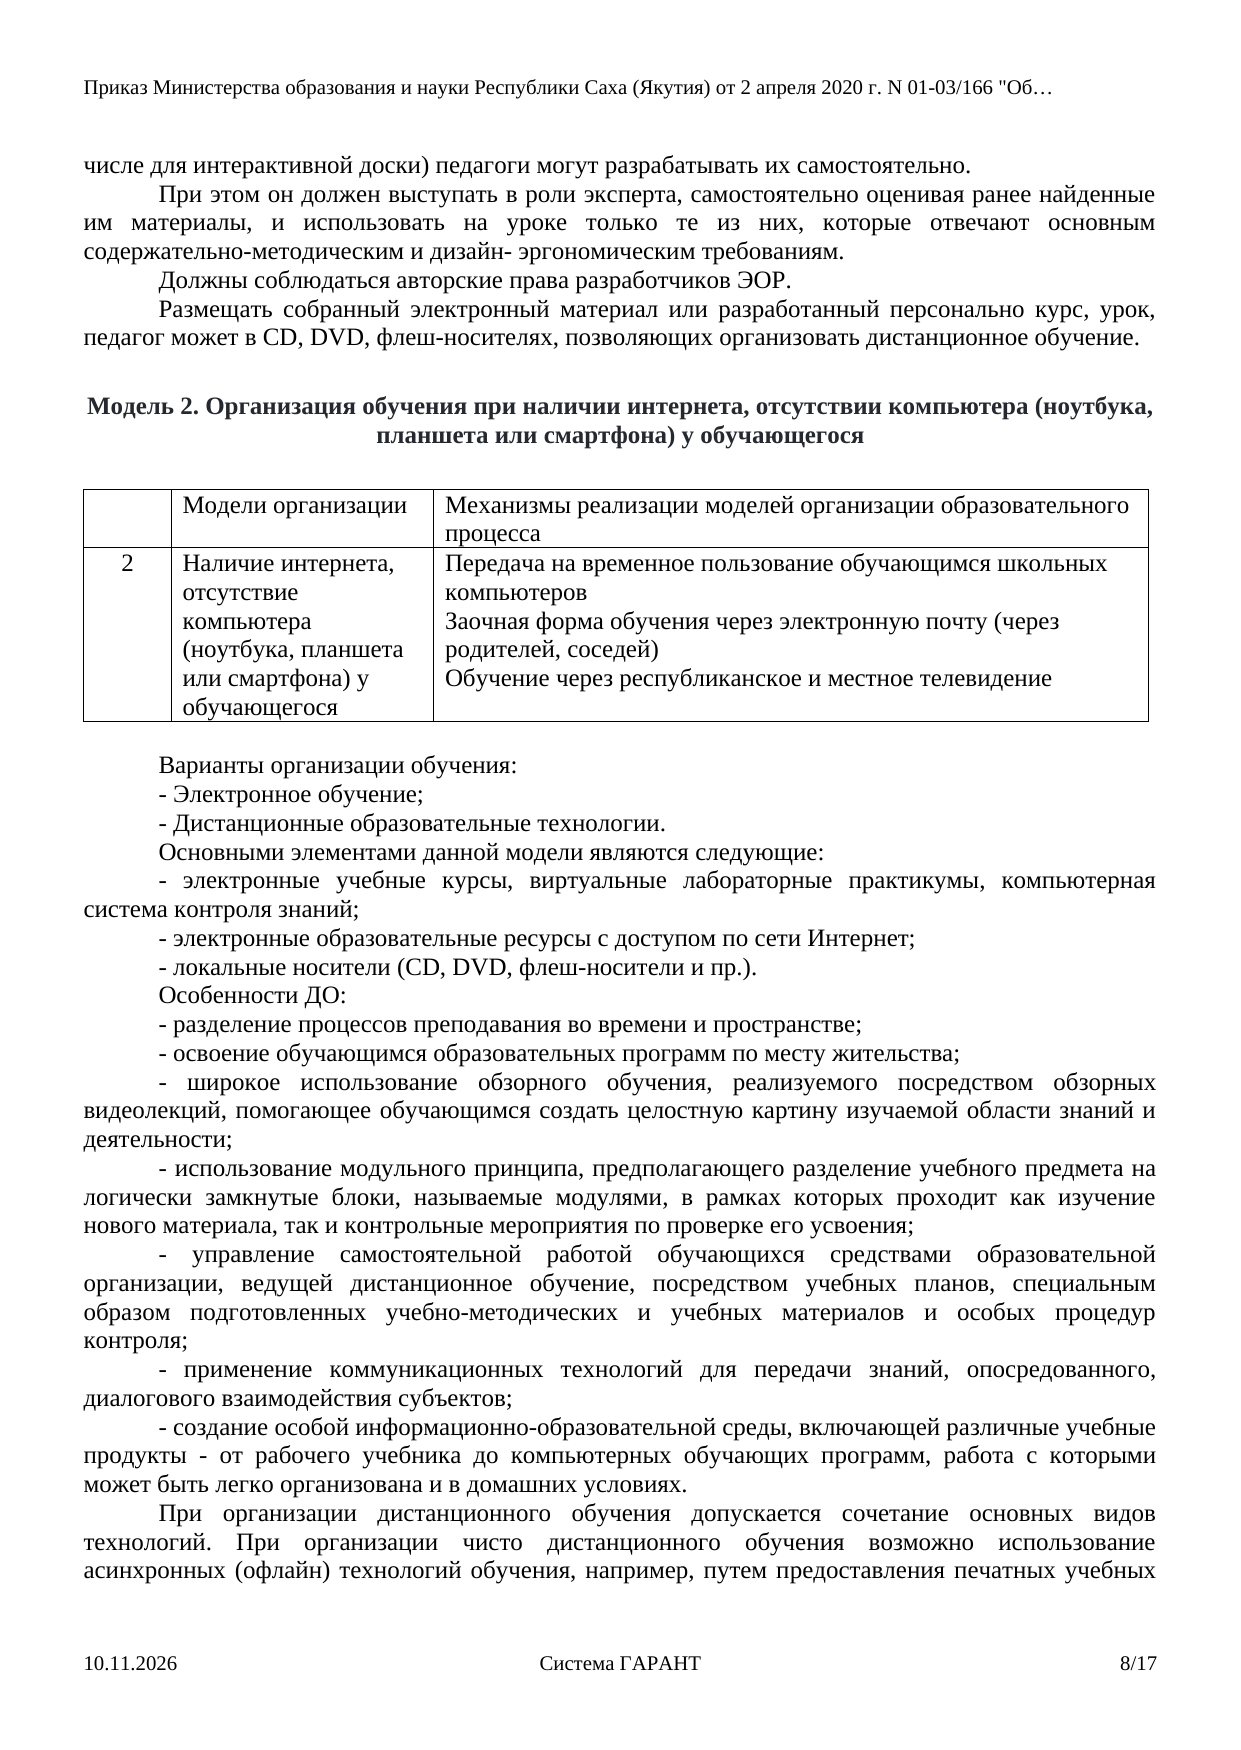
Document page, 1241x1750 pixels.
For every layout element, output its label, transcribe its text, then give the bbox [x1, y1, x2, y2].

table_header [84, 490, 171, 547]
text При этом он должен выступать в роли эксперта, самостоятельно оценивая ранее найденные им материалы, и использовать на уроке только те из них, которые отвечают основным содержательно-методическим и дизайн- эргономическим требованиям. [83, 179, 1157, 265]
table_cell Наличие интернета, отсутствие компьютера (ноутбука, планшета или смартфона) у обучающегося [172, 548, 433, 721]
text - электронные учебные курсы, виртуальные лабораторные практикумы, компьютерная система контроля знаний; [83, 866, 1157, 923]
text Должны соблюдаться авторские права разработчиков ЭОР. [83, 265, 1157, 294]
text - локальные носители (CD, DVD, флеш-носители и пр.). [83, 952, 1157, 981]
text - использование модульного принципа, предполагающего разделение учебного предмета на логически замкнутые блоки, называемые модулями, в рамках которых проходит как изучение нового материала, так и контрольные мероприятия по проверке его усвоения; [83, 1153, 1157, 1239]
text - создание особой информационно-образовательной среды, включающей различные учебные продукты - от рабочего учебника до компьютерных обучающих программ, работа с которыми может быть легко организована и в домашних условиях. [83, 1412, 1157, 1498]
text - Дистанционные образовательные технологии. [83, 808, 1157, 837]
text - разделение процессов преподавания во времени и пространстве; [83, 1009, 1157, 1038]
text Варианты организации обучения: [83, 751, 1157, 779]
text - электронные образовательные ресурсы с доступом по сети Интернет; [83, 923, 1157, 952]
text Основными элементами данной модели являются следующие: [83, 837, 1157, 866]
text - применение коммуникационных технологий для передачи знаний, опосредованного, диалогового взаимодействия субъектов; [83, 1354, 1157, 1412]
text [83, 150, 1157, 179]
table_header Модели организации [172, 490, 433, 547]
text - Электронное обучение; [83, 779, 1157, 808]
text - управление самостоятельной работой обучающихся средствами образовательной организации, ведущей дистанционное обучение, посредством учебных планов, специальным образом подготовленных учебно-методических и учебных материалов и особых процедур контроля; [83, 1239, 1157, 1354]
text - освоение обучающимся образовательных программ по месту жительства; [83, 1038, 1157, 1067]
text Размещать собранный электронный материал или разработанный персонально курс, урок, педагог может в CD, DVD, флеш-носителях, позволяющих организовать дистанционное обучение. [83, 294, 1157, 351]
text Особенности ДО: [83, 981, 1157, 1009]
table_cell Передача на временное пользование обучающимся школьных компьютеров Заочная форма обучения через электронную почту (через родителей, соседей) Обучение через республиканское и местное телевидение [434, 548, 1148, 721]
subtitle Модель 2. Организация обучения при наличии интернета, отсутствии компьютера (ноутбука, планшета или смартфона) у обучающегося [83, 391, 1157, 449]
table_header Механизмы реализации моделей организации образовательного процесса [434, 490, 1148, 547]
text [83, 1498, 1157, 1584]
text - широкое использование обзорного обучения, реализуемого посредством обзорных видеолекций, помогающее обучающимся создать целостную картину изучаемой области знаний и деятельности; [83, 1067, 1157, 1153]
table_cell 2 [84, 548, 171, 721]
